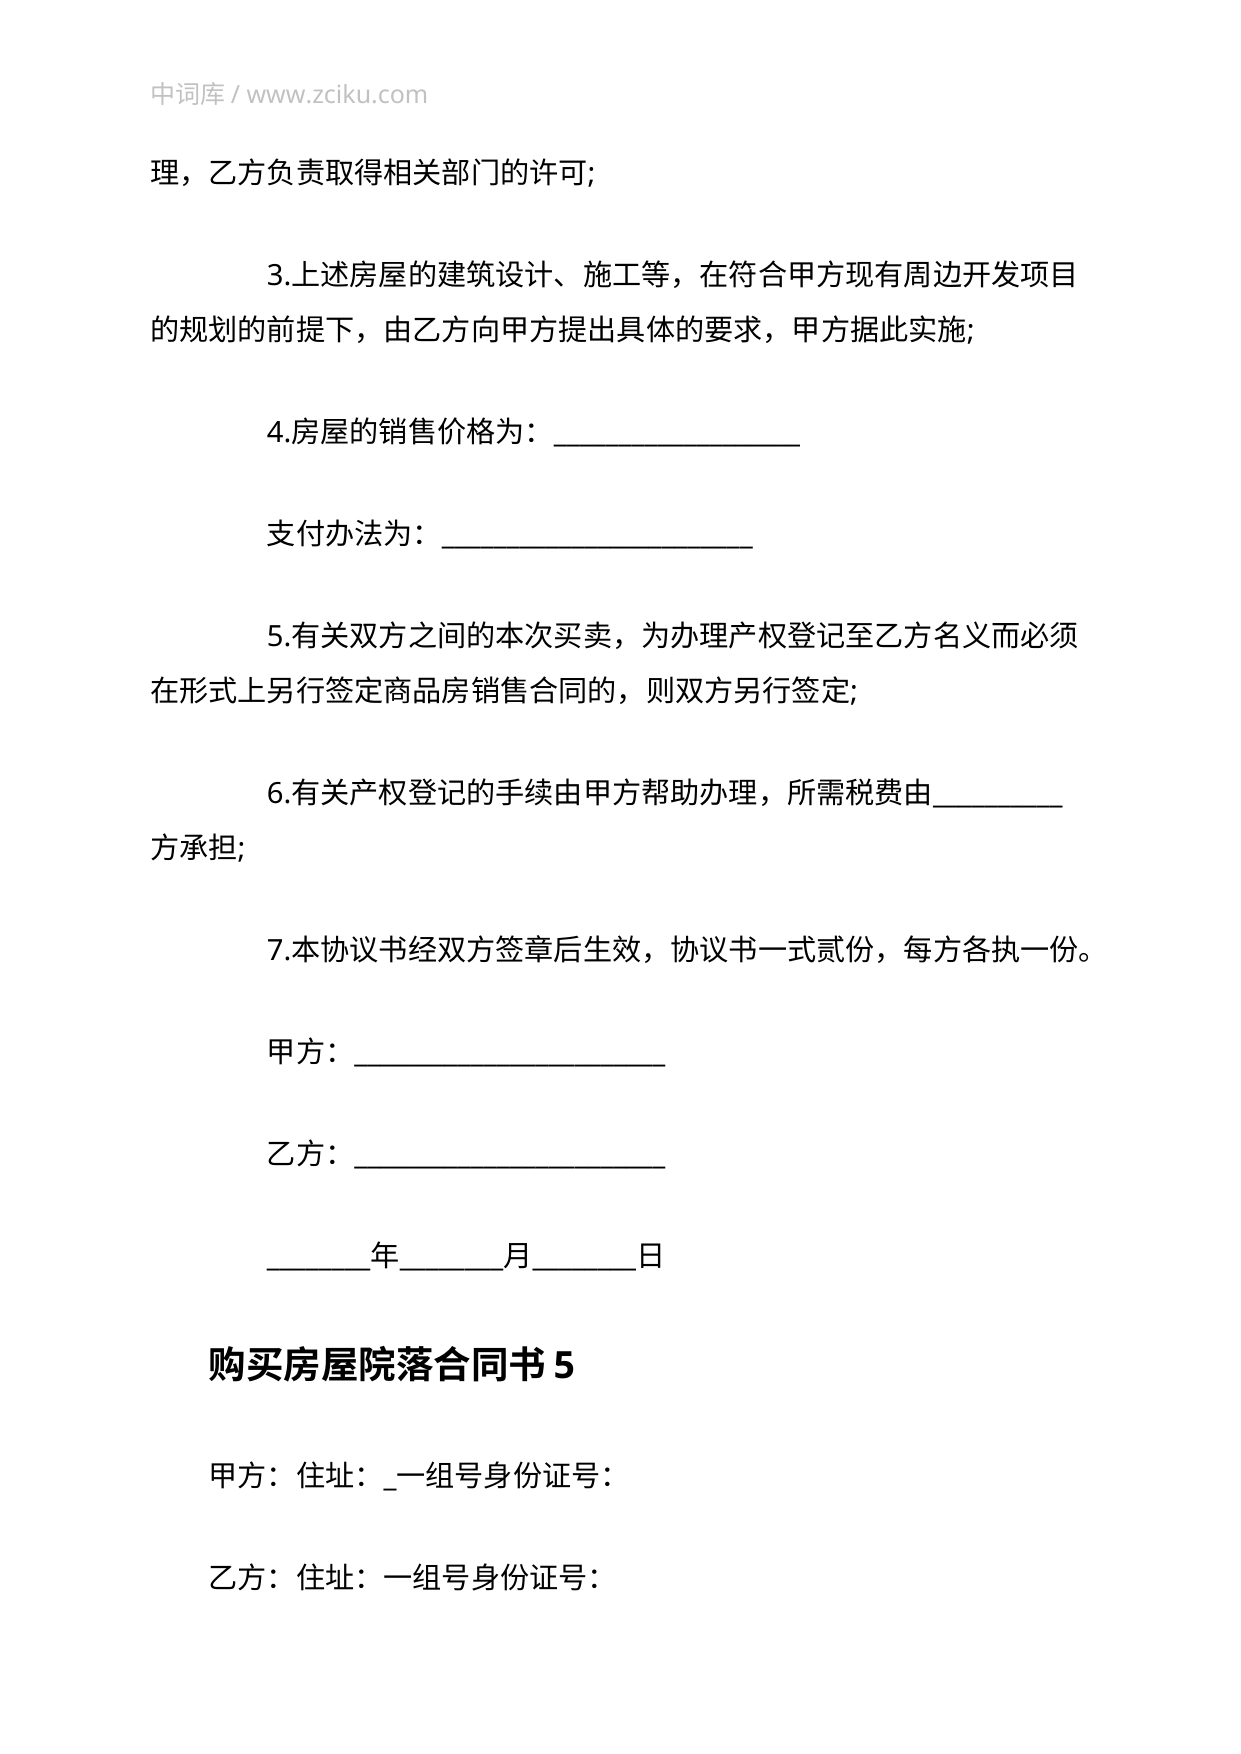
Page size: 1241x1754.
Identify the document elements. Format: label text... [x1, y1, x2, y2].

text 甲方：住址：_一组号身份证号： [150, 1452, 1090, 1495]
text ________年________月________日 [150, 1233, 1090, 1275]
text 5.有关双方之间的本次买卖，为办理产权登记至乙方名义而必须在形式上另行签定商品房销售合同的，则双方另行签定; [150, 613, 1090, 710]
text 6.有关产权登记的手续由甲方帮助办理，所需税费由__________方承担; [150, 770, 1090, 867]
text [150, 150, 1090, 192]
text 购买房屋院落合同书5 [150, 1335, 1090, 1389]
text 乙方：________________________ [150, 1131, 1090, 1173]
text 乙方：住址：一组号身份证号： [150, 1554, 1090, 1597]
text 7.本协议书经双方签章后生效，协议书一式贰份，每方各执一份。 [150, 927, 1090, 969]
text 4.房屋的销售价格为：___________________ [150, 409, 1090, 451]
text 3.上述房屋的建筑设计、施工等，在符合甲方现有周边开发项目的规划的前提下，由乙方向甲方提出具体的要求，甲方据此实施; [150, 252, 1090, 349]
text 甲方：________________________ [150, 1029, 1090, 1071]
text 支付办法为：________________________ [150, 511, 1090, 553]
